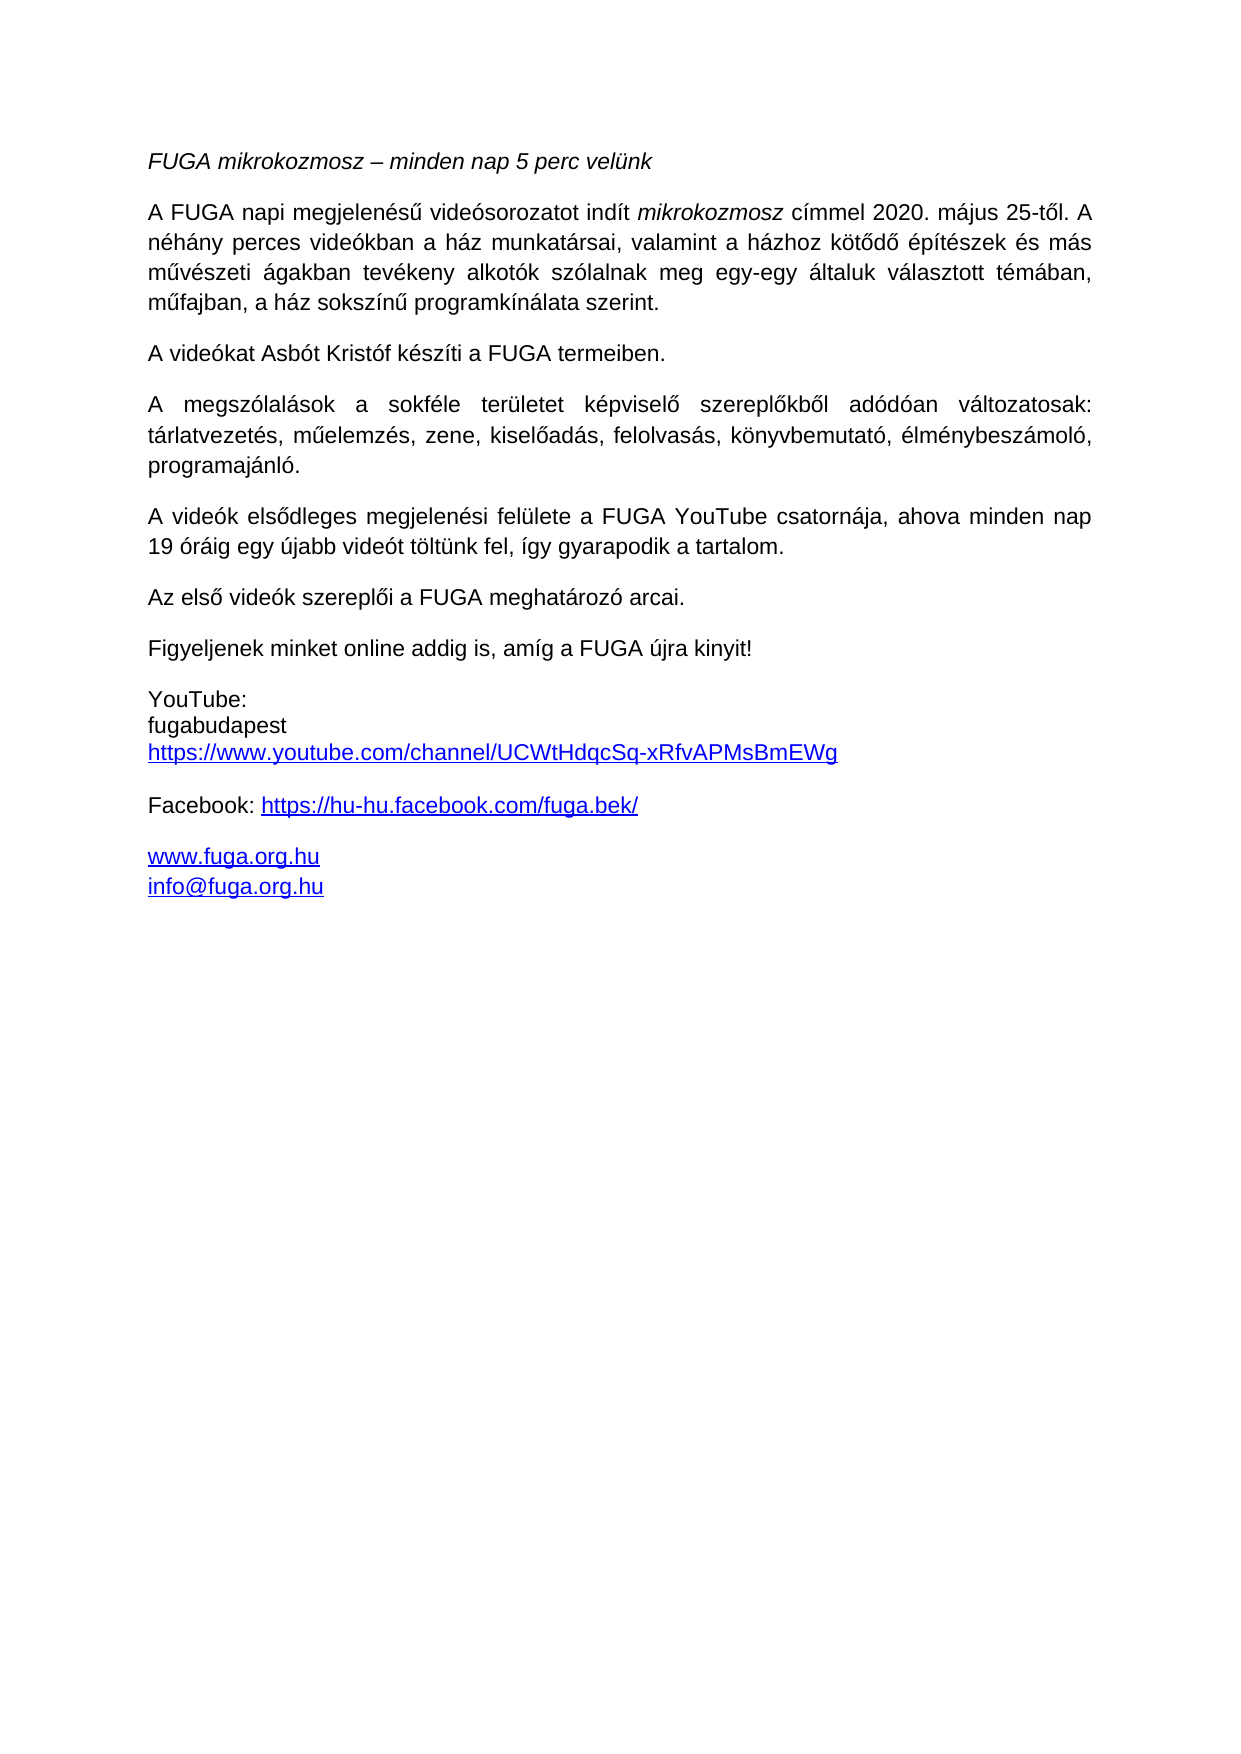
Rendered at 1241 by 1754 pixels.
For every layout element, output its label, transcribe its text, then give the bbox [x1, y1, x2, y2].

text www.fuga.org.hu info@fuga.org.hu [148, 843, 1093, 899]
text Az első videók szereplői a FUGA meghatározó arcai. [148, 584, 1093, 610]
text Figyeljenek minket online addig is, amíg a FUGA újra kinyit! [148, 635, 1093, 661]
text Facebook: https://hu-hu.facebook.com/fuga.bek/ [148, 792, 1093, 818]
text A videókat Asbót Kristóf készíti a FUGA termeiben. [148, 340, 1093, 367]
text fugabudapest [148, 712, 1093, 739]
text https://www.youtube.com/channel/UCWtHdqcSq-xRfvAPMsBmEWg [148, 739, 1093, 765]
text A FUGA napi megjelenésű videósorozatot indít mikrokozmosz címmel 2020. május 25-től. A néhány perces videókban a ház munkatársai, valamint a házhoz kötődő építészek és más művészeti ágakban tevékeny alkotók szólalnak meg egy-egy általuk választott témában, műfajban, a ház sokszínű programkínálata szerint. [148, 199, 1093, 316]
text YouTube: [148, 686, 1093, 712]
text A megszólalások a sokféle területet képviselő szereplőkből adódóan változatosak: tárlatvezetés, műelemzés, zene, kiselőadás, felolvasás, könyvbemutató, élménybeszámoló, programajánló. [148, 391, 1093, 478]
text FUGA mikrokozmosz – minden nap 5 perc velünk [148, 148, 1093, 174]
text A videók elsődleges megjelenési felülete a FUGA YouTube csatornája, ahova minden nap 19 óráig egy újabb videót töltünk fel, így gyarapodik a tartalom. [148, 503, 1093, 559]
